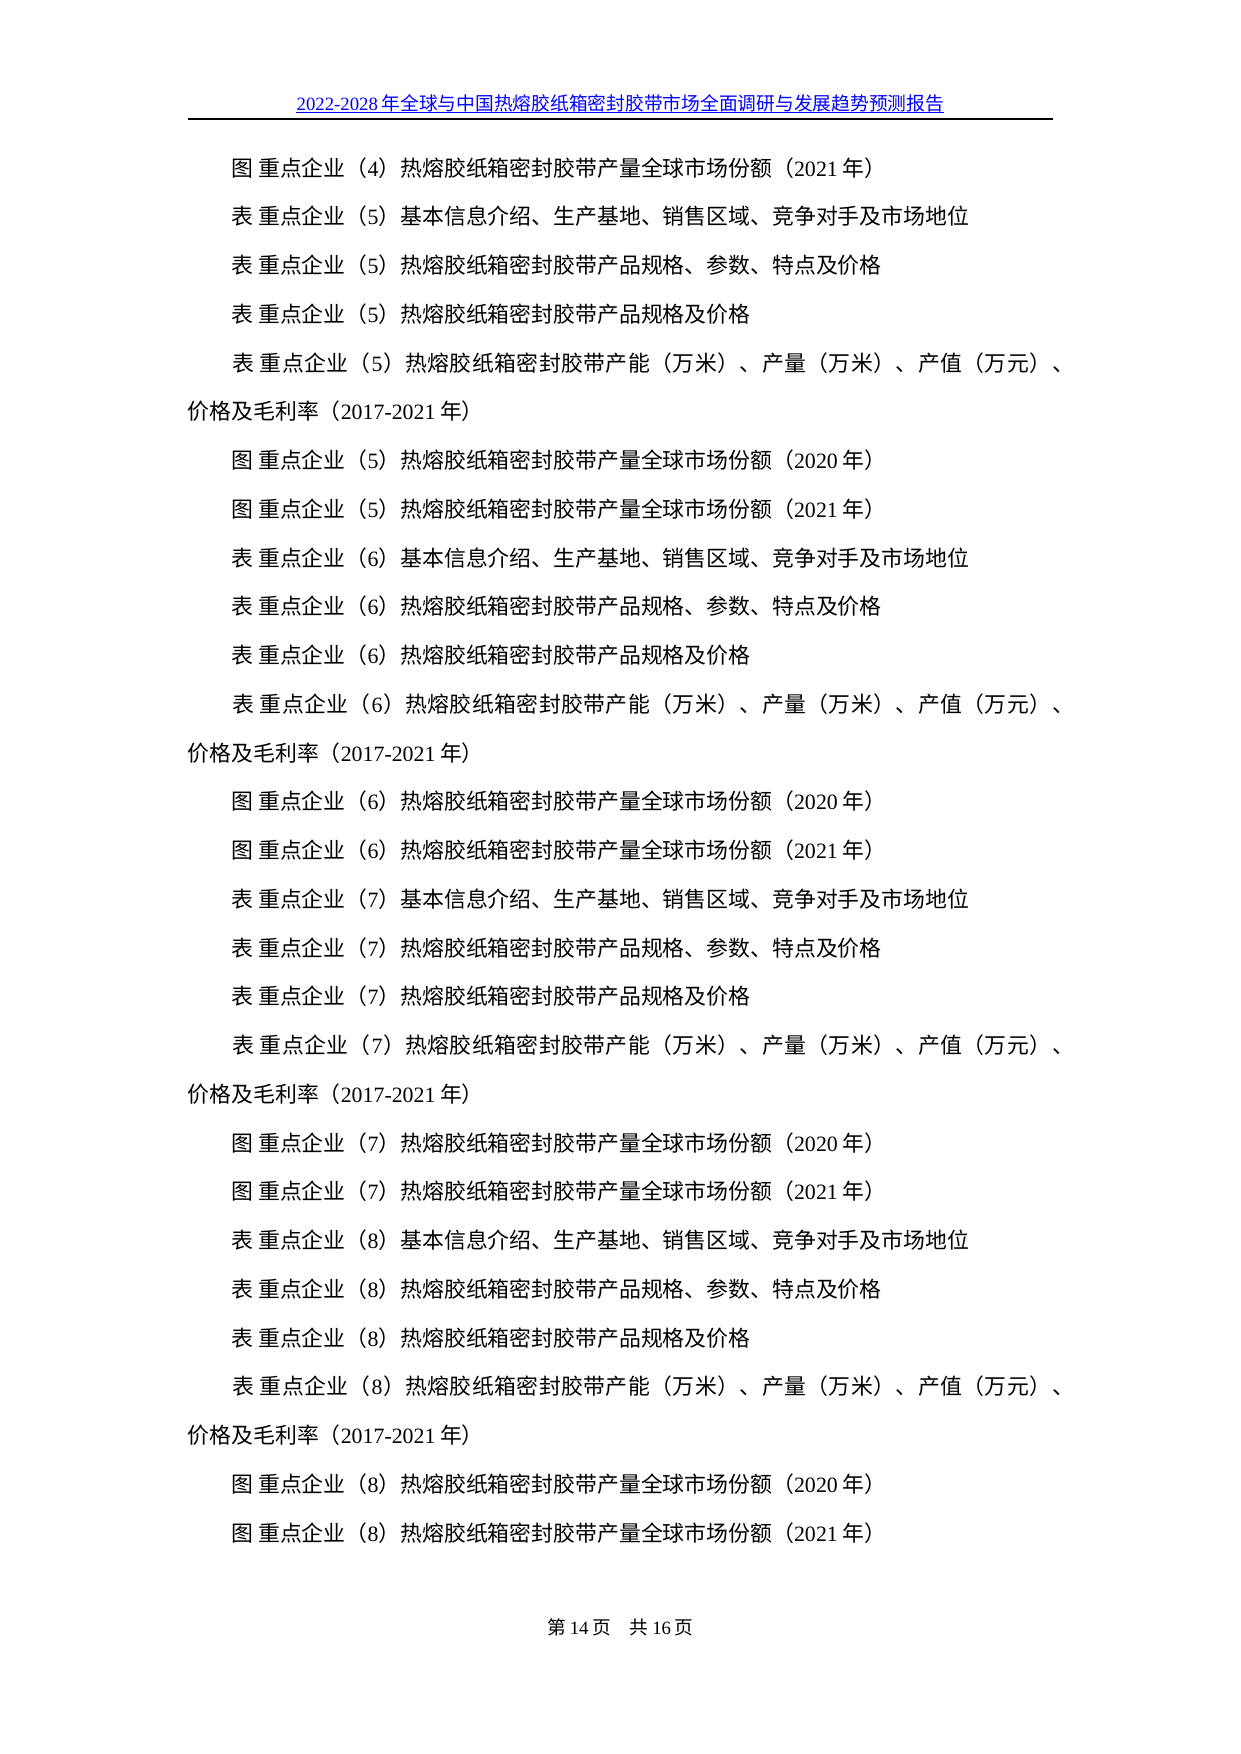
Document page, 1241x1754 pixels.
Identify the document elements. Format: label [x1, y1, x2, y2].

text [187, 150, 1053, 1548]
